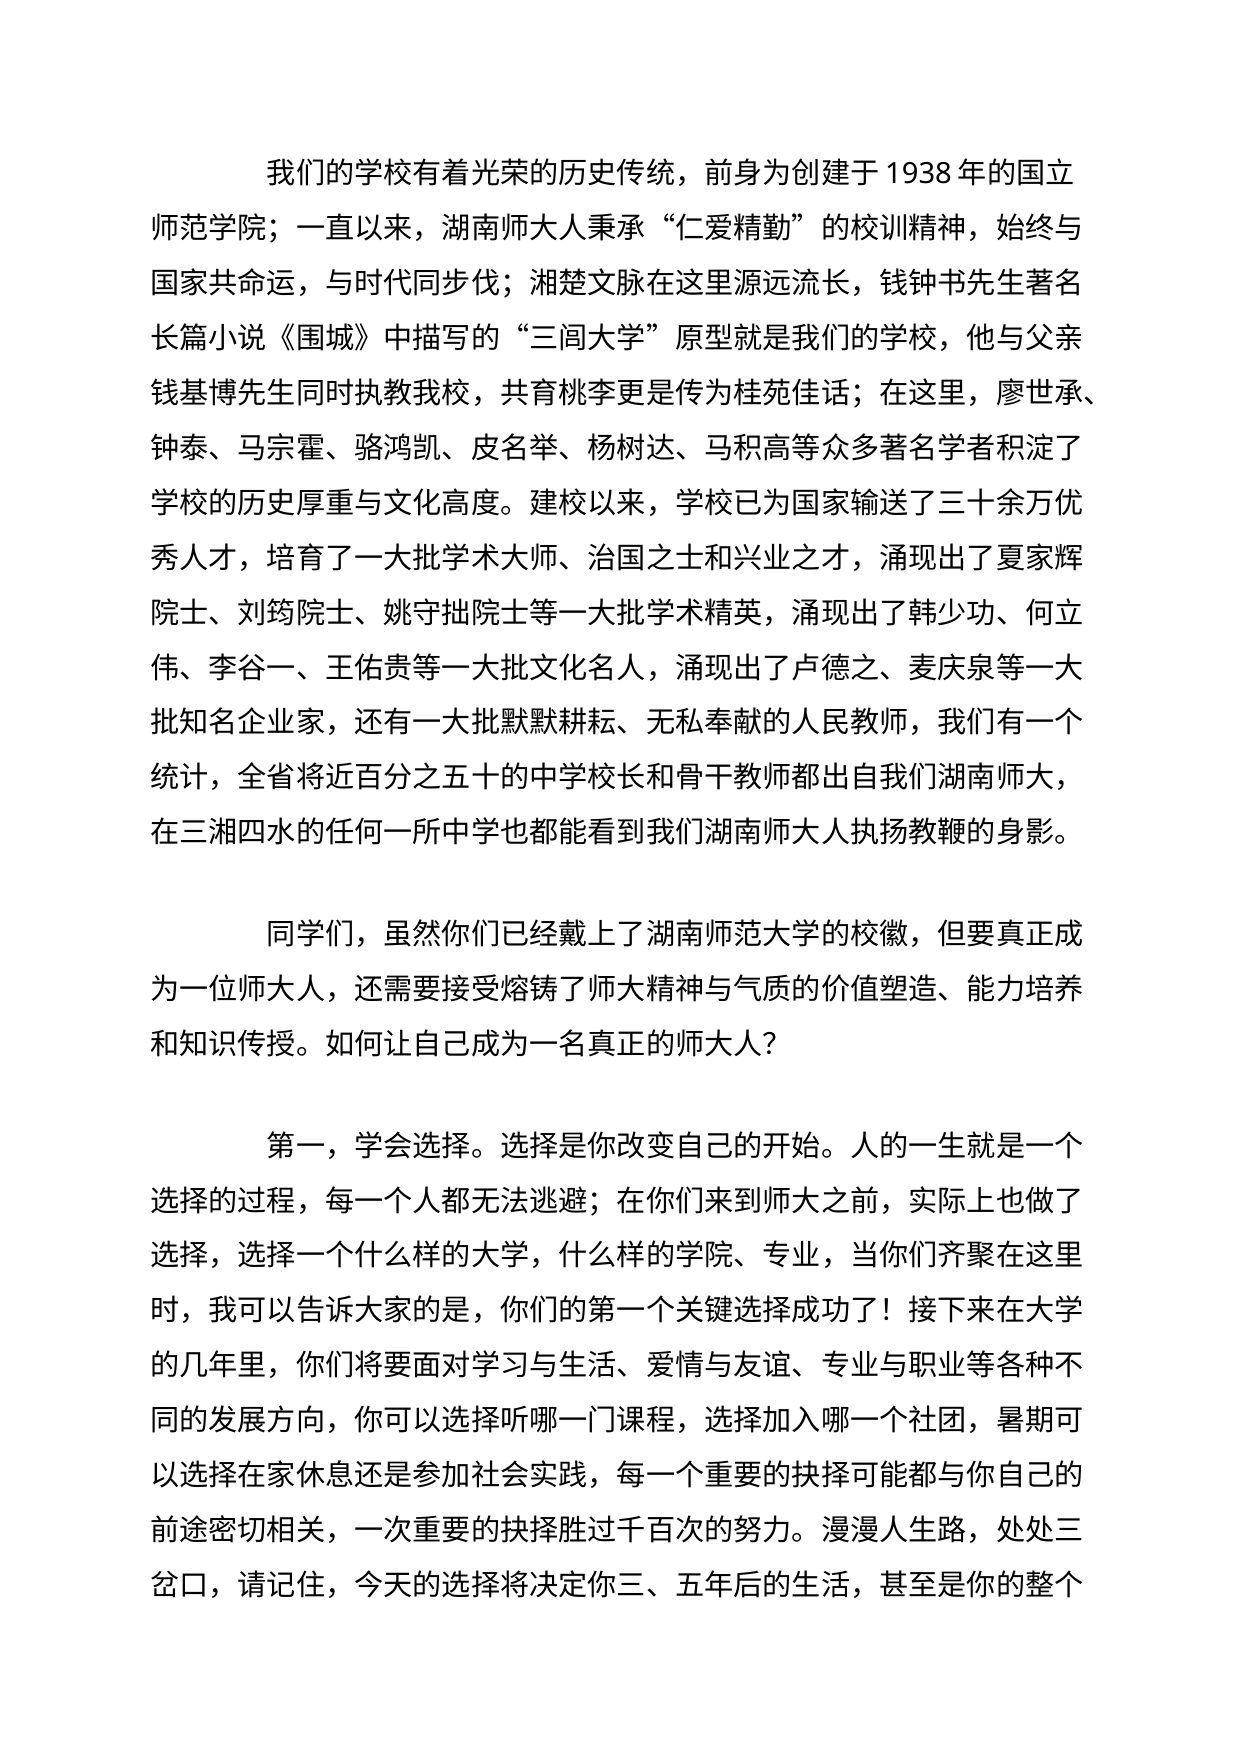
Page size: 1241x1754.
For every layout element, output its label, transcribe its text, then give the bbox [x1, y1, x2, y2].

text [150, 1122, 1090, 1604]
text 我们的学校有着光荣的历史传统，前身为创建于1938年的国立师范学院；一直以来，湖南师大人秉承“仁爱精勤”的校训精神，始终与国家共命运，与时代同步伐；湘楚文脉在这里源远流长，钱钟书先生著名长篇小说《围城》中描写的“三闾大学”原型就是我们的学校，他与父亲钱基博先生同时执教我校，共育桃李更是传为桂苑佳话；在这里，廖世承、钟泰、马宗霍、骆鸿凯、皮名举、杨树达、马积高等众多著名学者积淀了学校的历史厚重与文化高度。建校以来，学校已为国家输送了三十余万优秀人才，培育了一大批学术大师、治国之士和兴业之才，涌现出了夏家辉院士、刘筠院士、姚守拙院士等一大批学术精英，涌现出了韩少功、何立伟、李谷一、王佑贵等一大批文化名人，涌现出了卢德之、麦庆泉等一大批知名企业家，还有一大批默默耕耘、无私奉献的人民教师，我们有一个统计，全省将近百分之五十的中学校长和骨干教师都出自我们湖南师大，在三湘四水的任何一所中学也都能看到我们湖南师大人执扬教鞭的身影。 [150, 150, 1090, 851]
text 同学们，虽然你们已经戴上了湖南师范大学的校徽，但要真正成为一位师大人，还需要接受熔铸了师大精神与气质的价值塑造、能力培养和知识传授。如何让自己成为一名真正的师大人？ [150, 911, 1090, 1063]
